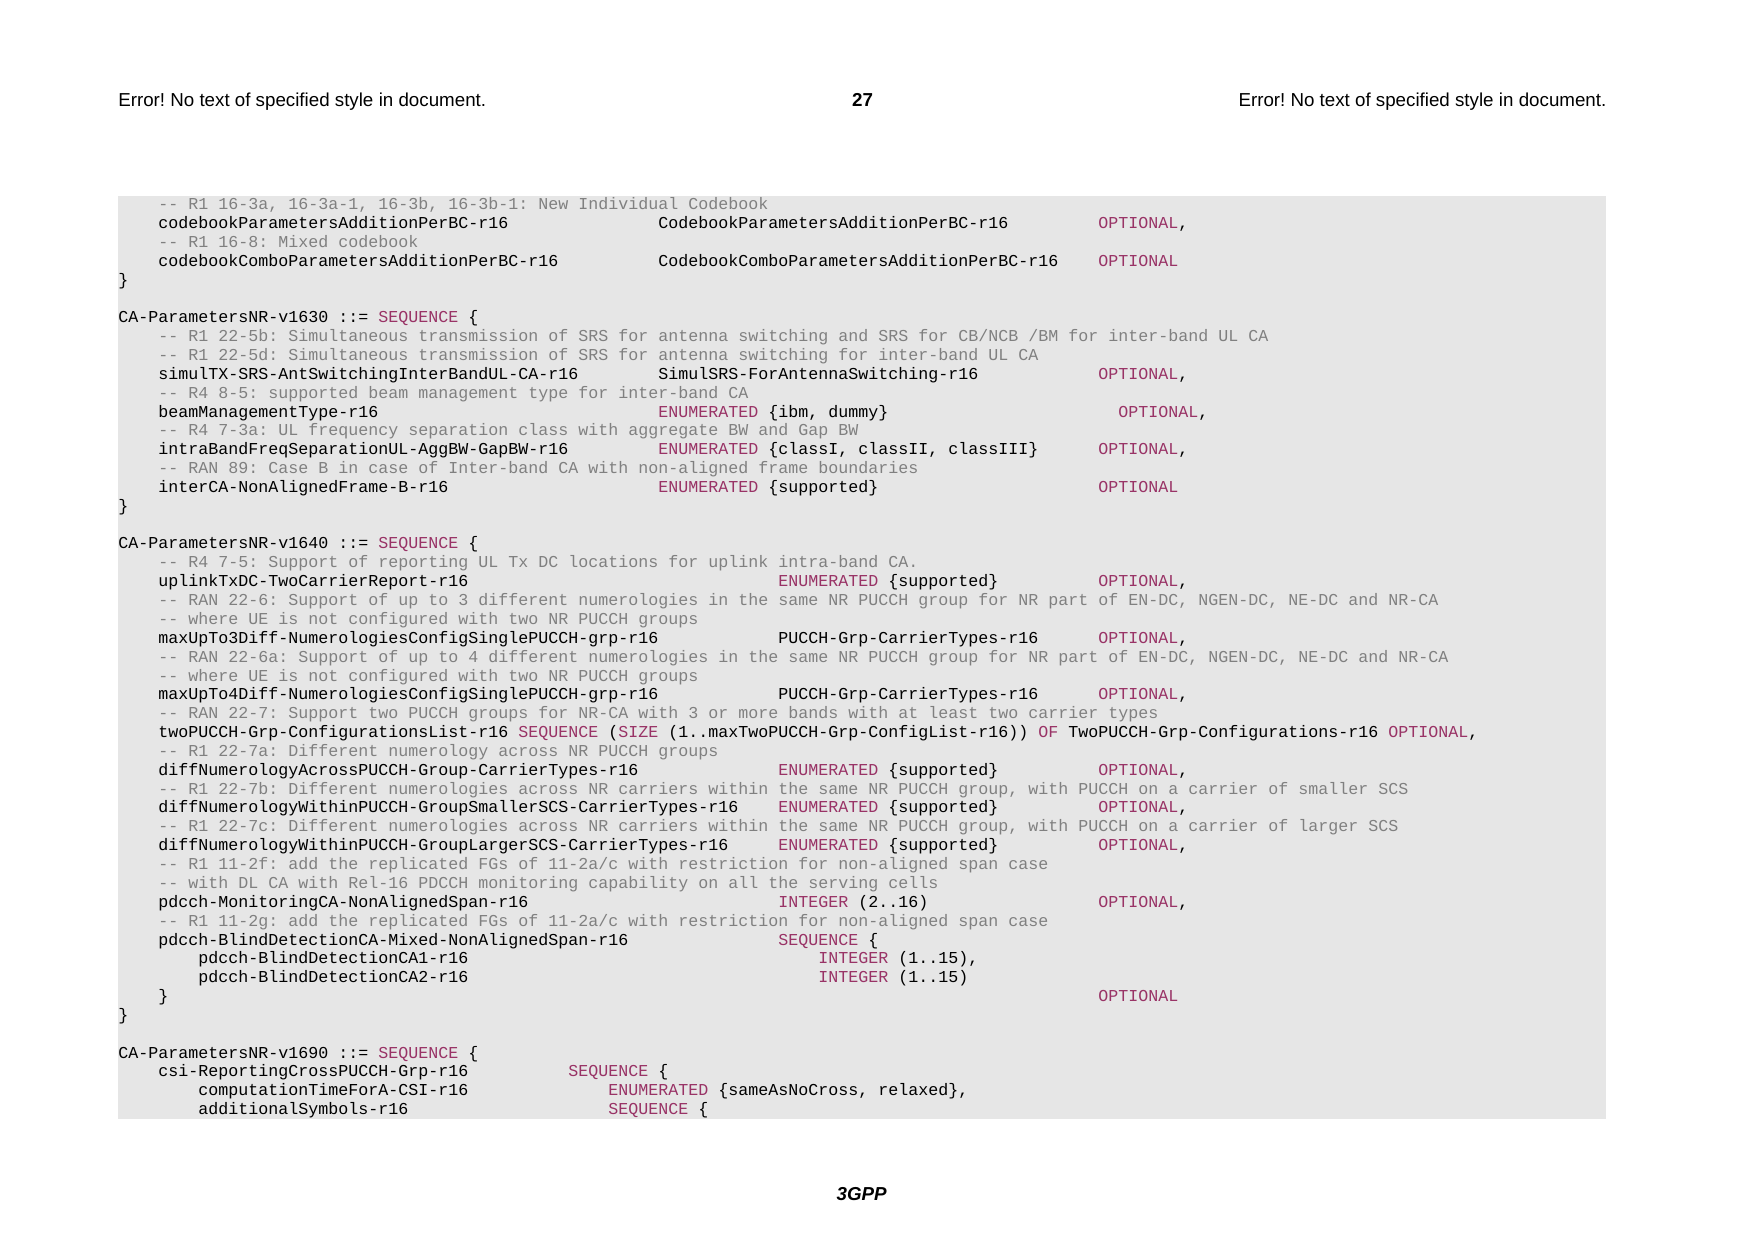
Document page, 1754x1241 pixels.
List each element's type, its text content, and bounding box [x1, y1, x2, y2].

text -- RAN 22-7: Support two PUCCH groups for NR-CA with 3 or more bands with at least two carrier types [118, 705, 1606, 724]
text -- R4 7-5: Support of reporting UL Tx DC locations for uplink intra-band CA. [118, 554, 1606, 573]
text pdcch-BlindDetectionCA-Mixed-NonAlignedSpan-r16 SEQUENCE { [118, 931, 1606, 950]
text -- R1 11-2g: add the replicated FGs of 11-2a/c with restriction for non-aligned span case [118, 912, 1606, 931]
text -- R1 22-7a: Different numerology across NR PUCCH groups [118, 742, 1606, 761]
text -- R1 22-5d: Simultaneous transmission of SRS for antenna switching for inter-band UL CA [118, 347, 1606, 365]
text } [118, 497, 1606, 516]
text -- where UE is not configured with two NR PUCCH groups [118, 611, 1606, 629]
text } [118, 271, 1606, 290]
text beamManagementType-r16 ENUMERATED {ibm, dummy} OPTIONAL, [118, 403, 1606, 422]
text simulTX-SRS-AntSwitchingInterBandUL-CA-r16 SimulSRS-ForAntennaSwitching-r16 OPTIONAL, [118, 365, 1606, 384]
text } OPTIONAL [118, 988, 1606, 1006]
text intraBandFreqSeparationUL-AggBW-GapBW-r16 ENUMERATED {classI, classII, classIII} OPTIONAL, [118, 441, 1606, 460]
text -- R1 16-3a, 16-3a-1, 16-3b, 16-3b-1: New Individual Codebook [118, 196, 1606, 214]
text CA-ParametersNR-v1640 ::= SEQUENCE { [118, 535, 1606, 554]
text CA-ParametersNR-v1690 ::= SEQUENCE { [118, 1044, 1606, 1063]
text interCA-NonAlignedFrame-B-r16 ENUMERATED {supported} OPTIONAL [118, 478, 1606, 497]
text -- RAN 22-6a: Support of up to 4 different numerologies in the same NR PUCCH group for NR part of EN-DC, NGEN-DC, NE-DC and NR-CA [118, 648, 1606, 667]
text -- R1 16-8: Mixed codebook [118, 233, 1606, 252]
text codebookParametersAdditionPerBC-r16 CodebookParametersAdditionPerBC-r16 OPTIONAL, [118, 214, 1606, 233]
text pdcch-BlindDetectionCA2-r16 INTEGER (1..15) [118, 969, 1606, 988]
text diffNumerologyWithinPUCCH-GroupLargerSCS-CarrierTypes-r16 ENUMERATED {supported} OPTIONAL, [118, 837, 1606, 856]
text -- where UE is not configured with two NR PUCCH groups [118, 667, 1606, 686]
text additionalSymbols-r16 SEQUENCE { [118, 1101, 1606, 1119]
text uplinkTxDC-TwoCarrierReport-r16 ENUMERATED {supported} OPTIONAL, [118, 573, 1606, 592]
text diffNumerologyWithinPUCCH-GroupSmallerSCS-CarrierTypes-r16 ENUMERATED {supported} OPTIONAL, [118, 799, 1606, 818]
text -- with DL CA with Rel-16 PDCCH monitoring capability on all the serving cells [118, 874, 1606, 893]
text -- R4 8-5: supported beam management type for inter-band CA [118, 384, 1606, 403]
text pdcch-MonitoringCA-NonAlignedSpan-r16 INTEGER (2..16) OPTIONAL, [118, 893, 1606, 912]
text -- R4 7-3a: UL frequency separation class with aggregate BW and Gap BW [118, 422, 1606, 441]
text maxUpTo3Diff-NumerologiesConfigSinglePUCCH-grp-r16 PUCCH-Grp-CarrierTypes-r16 OPTIONAL, [118, 629, 1606, 648]
text -- R1 22-5b: Simultaneous transmission of SRS for antenna switching and SRS for CB/NCB /BM for inter-band UL CA [118, 328, 1606, 347]
text codebookComboParametersAdditionPerBC-r16 CodebookComboParametersAdditionPerBC-r16 OPTIONAL [118, 252, 1606, 271]
text CA-ParametersNR-v1630 ::= SEQUENCE { [118, 309, 1606, 328]
text computationTimeForA-CSI-r16 ENUMERATED {sameAsNoCross, relaxed}, [118, 1082, 1606, 1101]
text } [118, 1006, 1606, 1025]
text -- R1 22-7c: Different numerologies across NR carriers within the same NR PUCCH group, with PUCCH on a carrier of larger SCS [118, 818, 1606, 837]
text csi-ReportingCrossPUCCH-Grp-r16 SEQUENCE { [118, 1063, 1606, 1082]
text maxUpTo4Diff-NumerologiesConfigSinglePUCCH-grp-r16 PUCCH-Grp-CarrierTypes-r16 OPTIONAL, [118, 686, 1606, 705]
text -- R1 22-7b: Different numerologies across NR carriers within the same NR PUCCH group, with PUCCH on a carrier of smaller SCS [118, 780, 1606, 799]
text pdcch-BlindDetectionCA1-r16 INTEGER (1..15), [118, 950, 1606, 969]
text -- RAN 89: Case B in case of Inter-band CA with non-aligned frame boundaries [118, 460, 1606, 478]
text -- R1 11-2f: add the replicated FGs of 11-2a/c with restriction for non-aligned span case [118, 856, 1606, 874]
text -- RAN 22-6: Support of up to 3 different numerologies in the same NR PUCCH group for NR part of EN-DC, NGEN-DC, NE-DC and NR-CA [118, 592, 1606, 611]
text twoPUCCH-Grp-ConfigurationsList-r16 SEQUENCE (SIZE (1..maxTwoPUCCH-Grp-ConfigList-r16)) OF TwoPUCCH-Grp-Configurations-r16 OPTIONAL, [118, 724, 1606, 742]
text diffNumerologyAcrossPUCCH-Group-CarrierTypes-r16 ENUMERATED {supported} OPTIONAL, [118, 761, 1606, 780]
